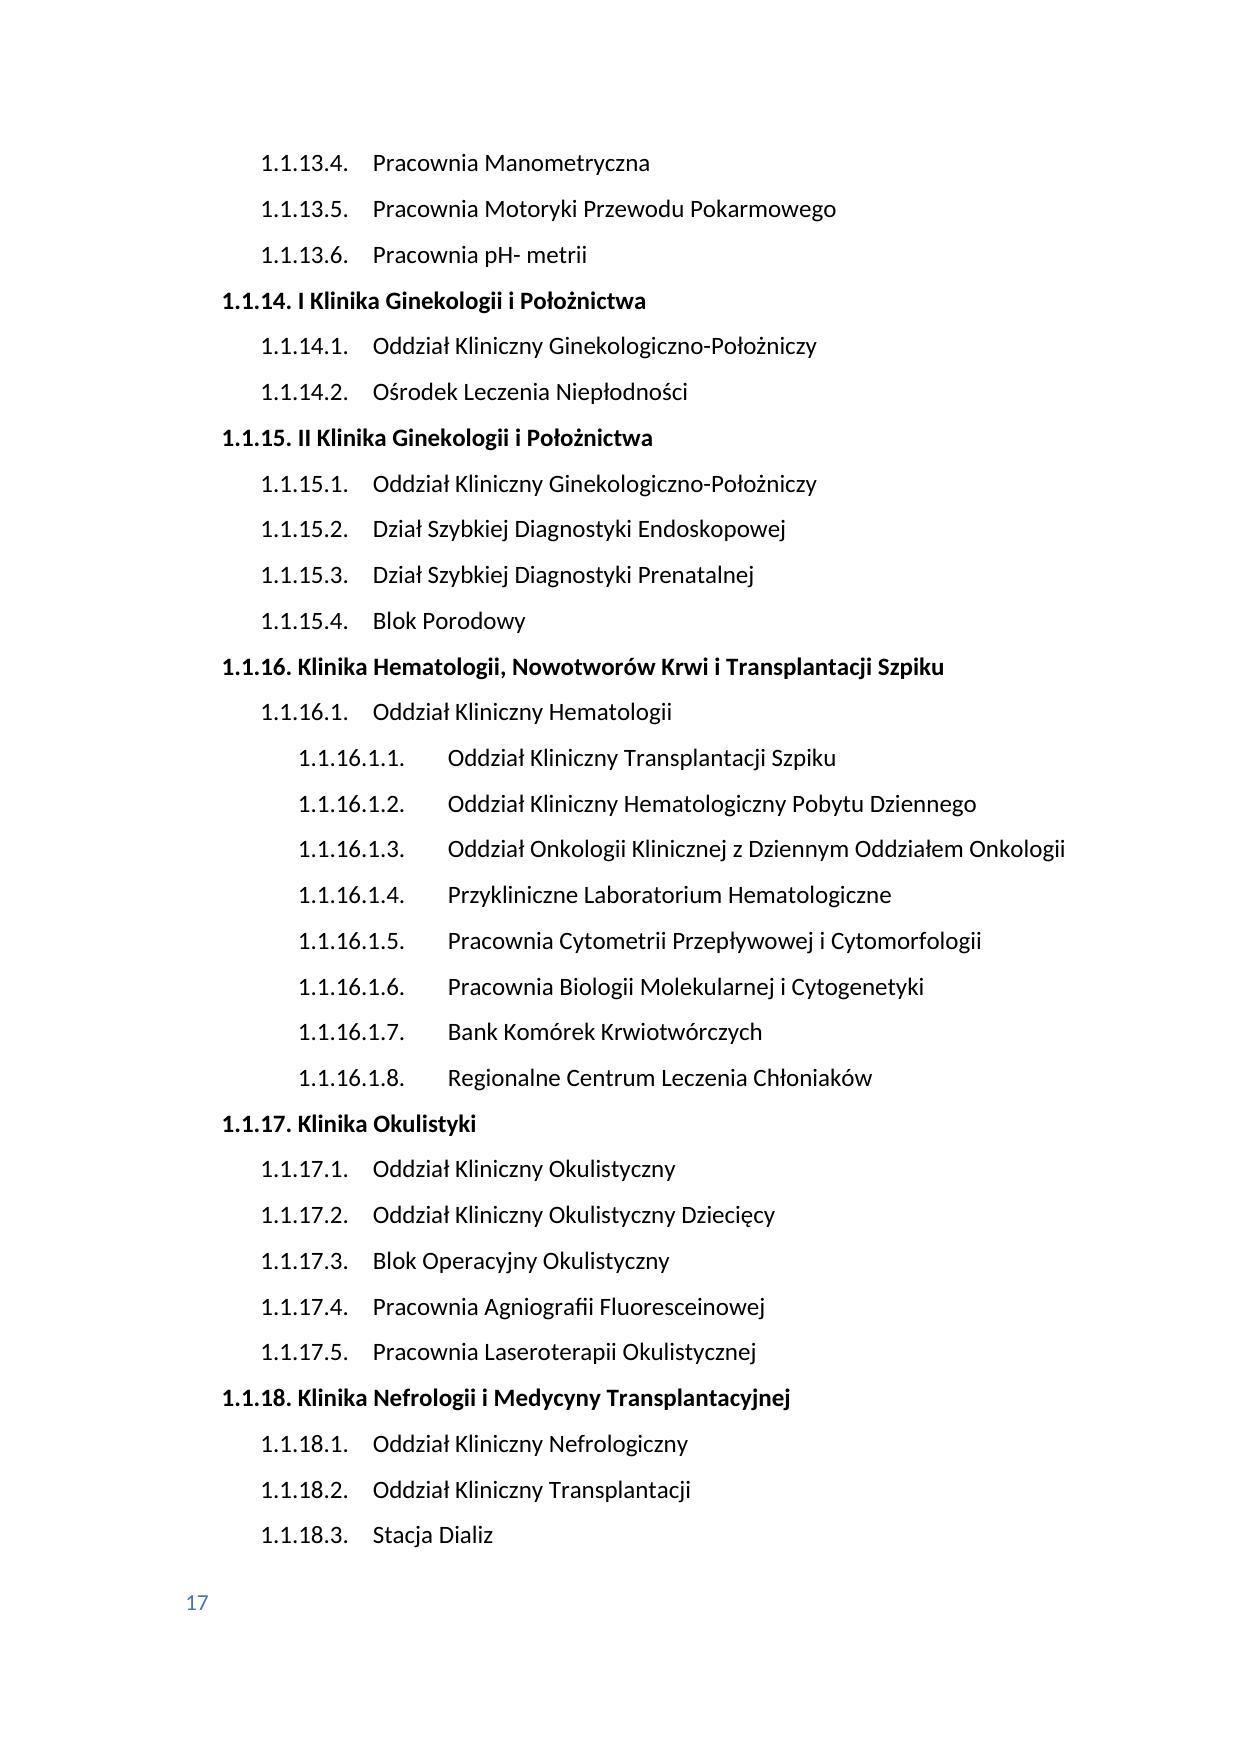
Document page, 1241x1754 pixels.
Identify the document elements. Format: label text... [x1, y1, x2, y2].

list Ośrodek Leczenia Niepłodności [260, 376, 1093, 407]
list Blok Porodowy [260, 605, 1093, 635]
list Bank Komórek Krwiotwórczych [298, 1016, 1093, 1047]
list Oddział Kliniczny Transplantacji Szpiku [298, 742, 1093, 773]
list Dział Szybkiej Diagnostyki Endoskopowej [260, 513, 1093, 544]
list Klinika Nefrologii i Medycyny Transplantacyjnej [221, 1382, 1093, 1413]
list Pracownia Biologii Molekularnej i Cytogenetyki [298, 971, 1093, 1001]
list Regionalne Centrum Leczenia Chłoniaków [298, 1062, 1093, 1093]
list Klinika Hematologii, Nowotworów Krwi i Transplantacji Szpiku [221, 651, 1093, 681]
list Blok Operacyjny Okulistyczny [260, 1245, 1093, 1276]
list Oddział Kliniczny Okulistyczny Dziecięcy [260, 1199, 1093, 1230]
list II Klinika Ginekologii i Położnictwa [221, 422, 1093, 452]
list I Klinika Ginekologii i Położnictwa [221, 285, 1093, 315]
list Oddział Kliniczny Nefrologiczny [260, 1428, 1093, 1458]
list Pracownia Laseroterapii Okulistycznej [260, 1337, 1093, 1367]
list Dział Szybkiej Diagnostyki Prenatalnej [260, 559, 1093, 590]
list Oddział Kliniczny Transplantacji [260, 1474, 1093, 1504]
list Pracownia Cytometrii Przepływowej i Cytomorfologii [298, 925, 1093, 956]
list Oddział Kliniczny Hematologiczny Pobytu Dziennego [298, 788, 1093, 818]
list Oddział Kliniczny Ginekologiczno-Położniczy [260, 331, 1093, 361]
list Pracownia Motoryki Przewodu Pokarmowego [260, 193, 1093, 224]
list Klinika Okulistyki [221, 1108, 1093, 1138]
list Oddział Onkologii Klinicznej z Dziennym Oddziałem Onkologii [298, 833, 1093, 864]
list Pracownia pH- metrii [260, 239, 1093, 269]
list Oddział Kliniczny Hematologii [260, 696, 1093, 727]
list Stacja Dializ [260, 1519, 1093, 1550]
list Pracownia Agniografii Fluoresceinowej [260, 1291, 1093, 1321]
list Oddział Kliniczny Okulistyczny [260, 1154, 1093, 1184]
list Pracownia Manometryczna [260, 148, 1093, 178]
list Oddział Kliniczny Ginekologiczno-Położniczy [260, 468, 1093, 498]
list Przykliniczne Laboratorium Hematologiczne [298, 879, 1093, 910]
